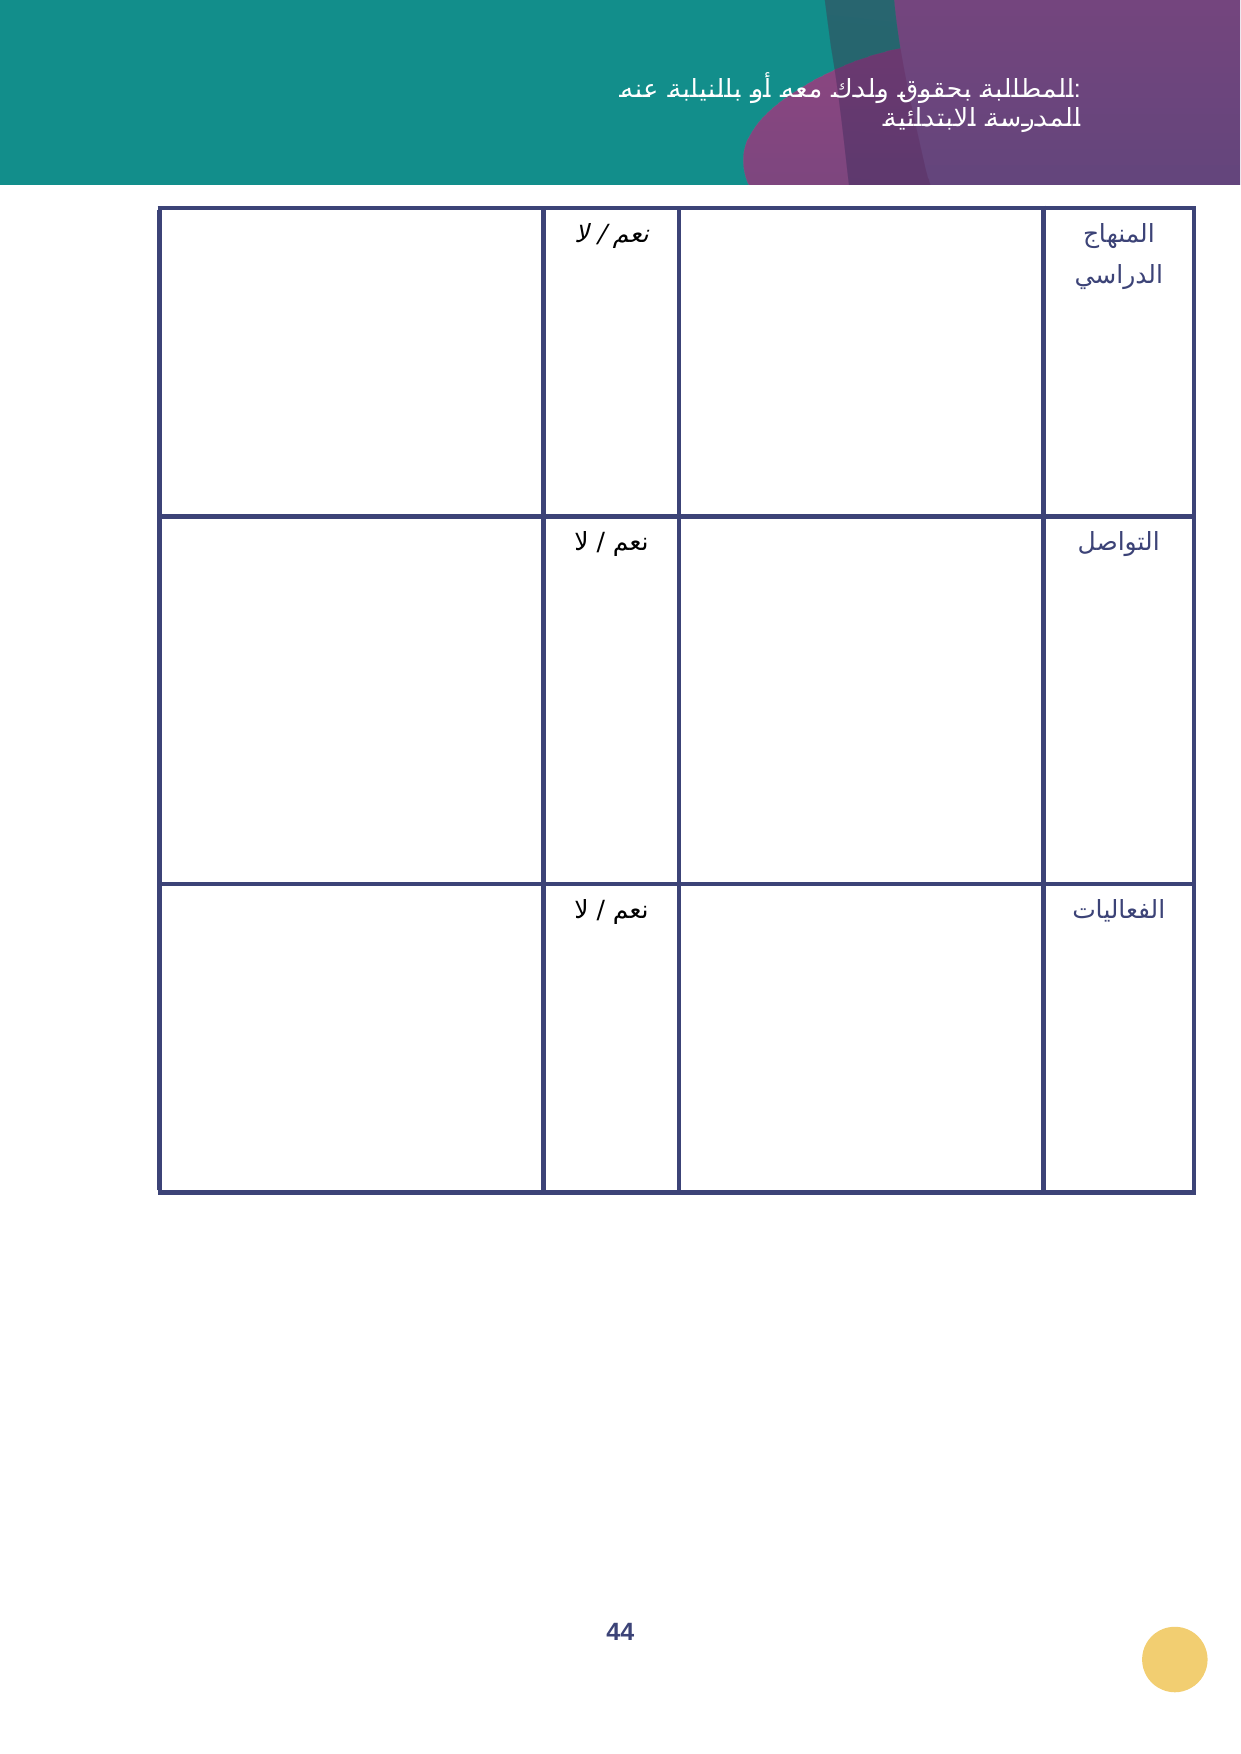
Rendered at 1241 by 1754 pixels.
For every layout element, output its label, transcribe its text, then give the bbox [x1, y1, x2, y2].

table_cell الفعاليات [1046, 886, 1192, 1190]
table_cell المنهاج الدراسي [1046, 210, 1192, 514]
table_cell التواصل [1046, 519, 1192, 882]
table_cell [162, 519, 541, 882]
table_cell [162, 886, 541, 1190]
table_cell [681, 886, 1041, 1190]
table_cell [681, 519, 1041, 882]
table_cell [681, 210, 1041, 514]
table_cell نعم / لا [546, 519, 677, 882]
table_cell نعم / لا [546, 210, 677, 514]
picture [0, 0, 1241, 185]
table_cell [162, 210, 541, 514]
table_cell نعم / لا [546, 886, 677, 1190]
